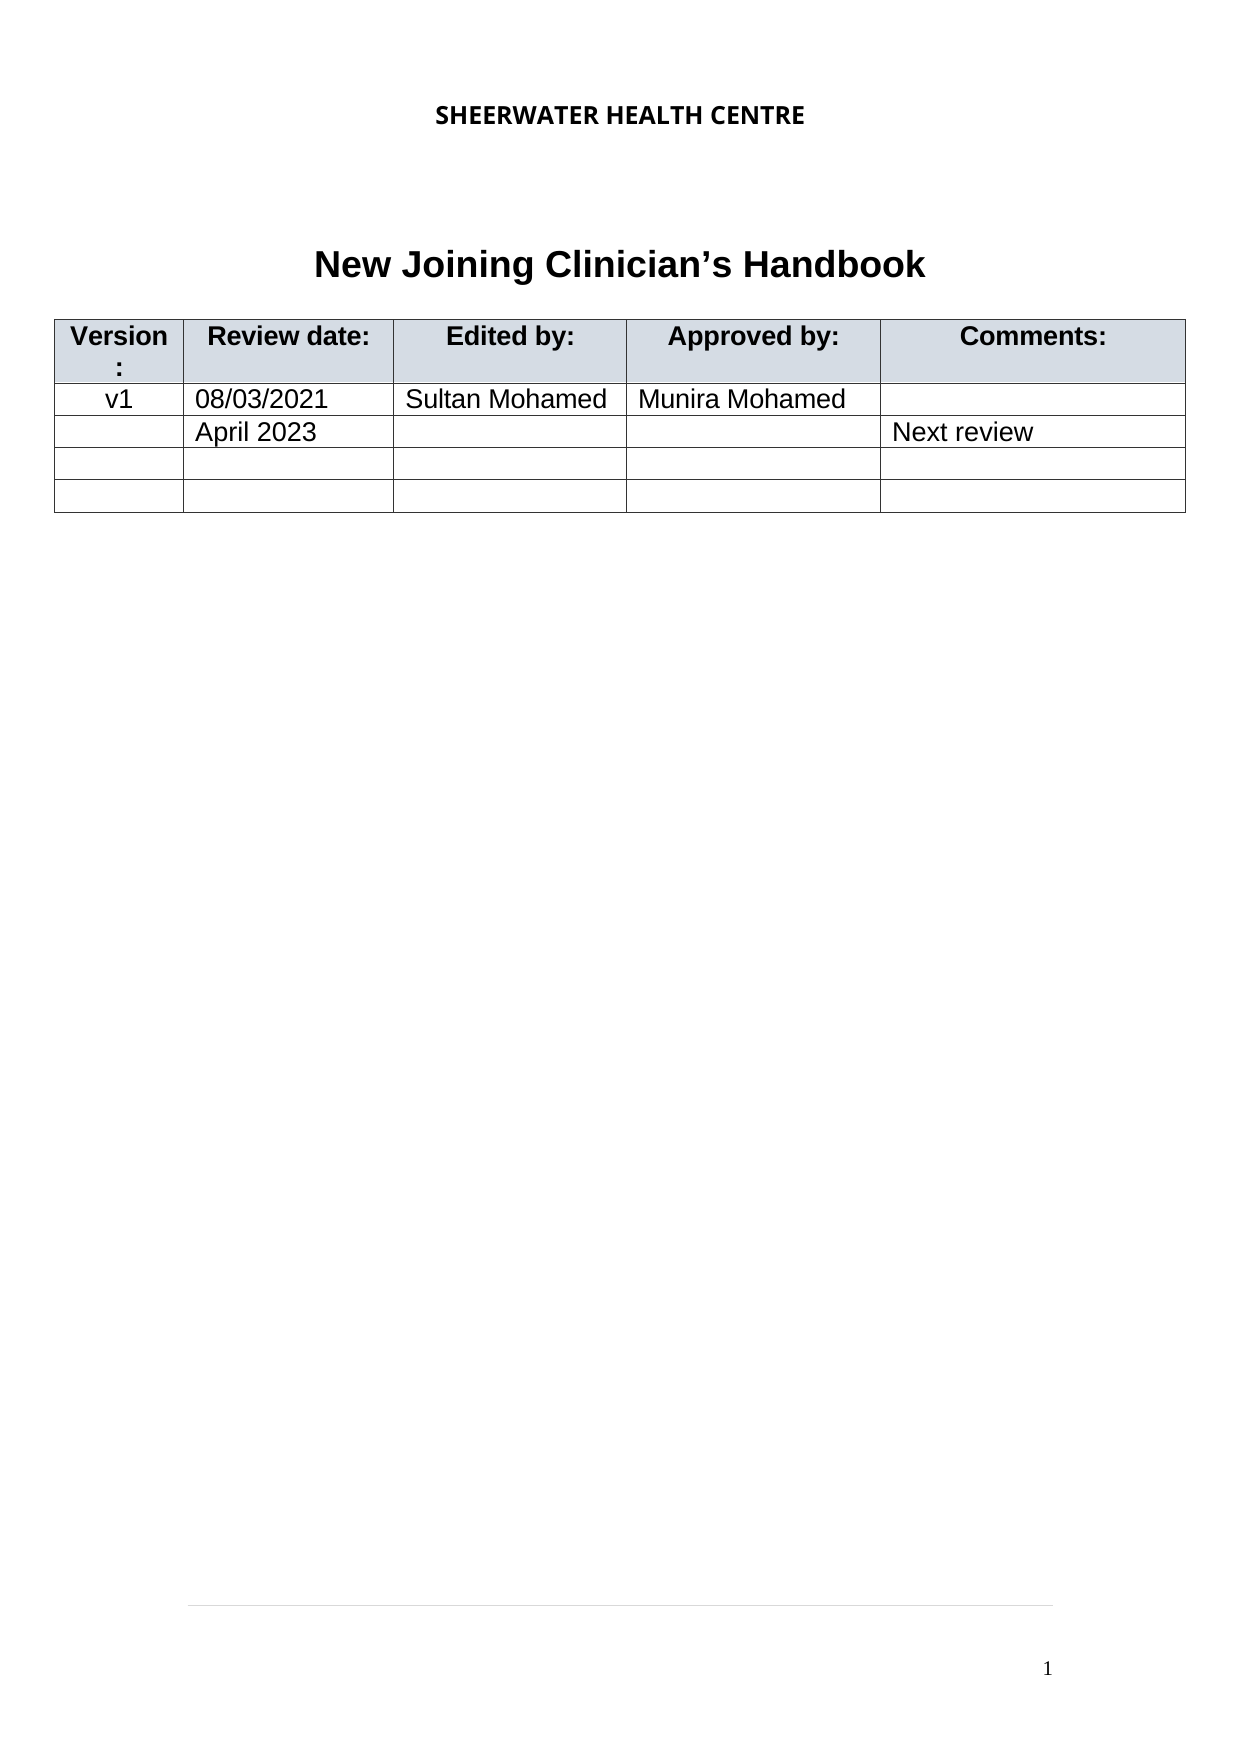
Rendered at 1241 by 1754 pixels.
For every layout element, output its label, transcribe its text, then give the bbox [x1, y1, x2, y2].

table_header Review date: [184, 320, 393, 382]
table_header Version: [55, 320, 183, 382]
table_cell Munira Mohamed [627, 384, 880, 415]
table_cell [881, 480, 1185, 512]
table_cell [55, 480, 183, 512]
table_cell Sultan Mohamed [394, 384, 626, 415]
table_cell [394, 448, 626, 479]
table_cell [55, 448, 183, 479]
table_cell v1 [55, 384, 183, 415]
table_cell [881, 384, 1185, 415]
table_header Comments: [881, 320, 1185, 382]
text New Joining Clinician’s Handbook [187, 242, 1053, 285]
table_cell [184, 480, 393, 512]
table_header Edited by: [394, 320, 626, 382]
table_cell [627, 416, 880, 447]
table_header Approved by: [627, 320, 880, 382]
table_cell Next review [881, 416, 1185, 447]
table_cell [394, 480, 626, 512]
table_cell [184, 448, 393, 479]
table_cell [881, 448, 1185, 479]
table_cell [627, 448, 880, 479]
table_cell [627, 480, 880, 512]
table_cell 08/03/2021 [184, 384, 393, 415]
table_cell April 2023 [184, 416, 393, 447]
table_cell [394, 416, 626, 447]
table_cell [55, 416, 183, 447]
